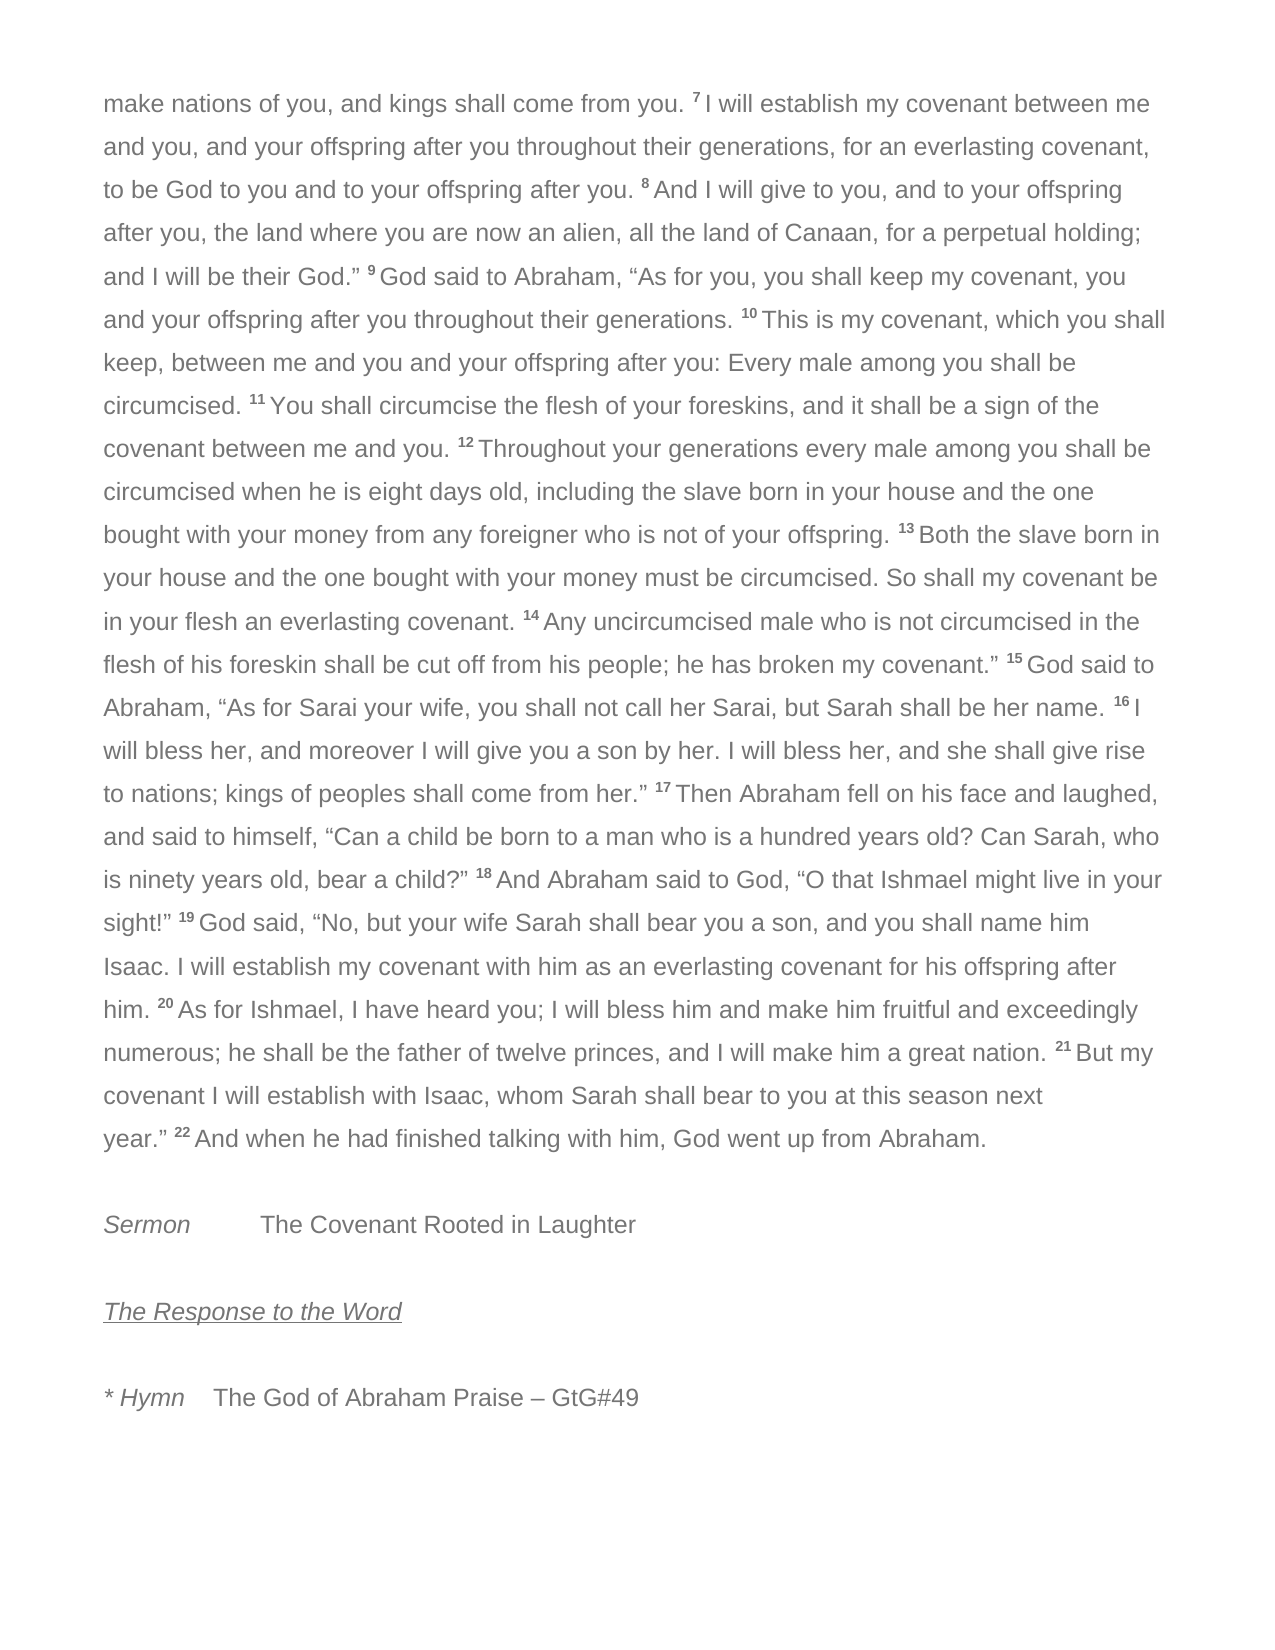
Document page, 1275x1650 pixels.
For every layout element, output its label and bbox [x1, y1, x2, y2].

table_header [75, 75, 1200, 1556]
